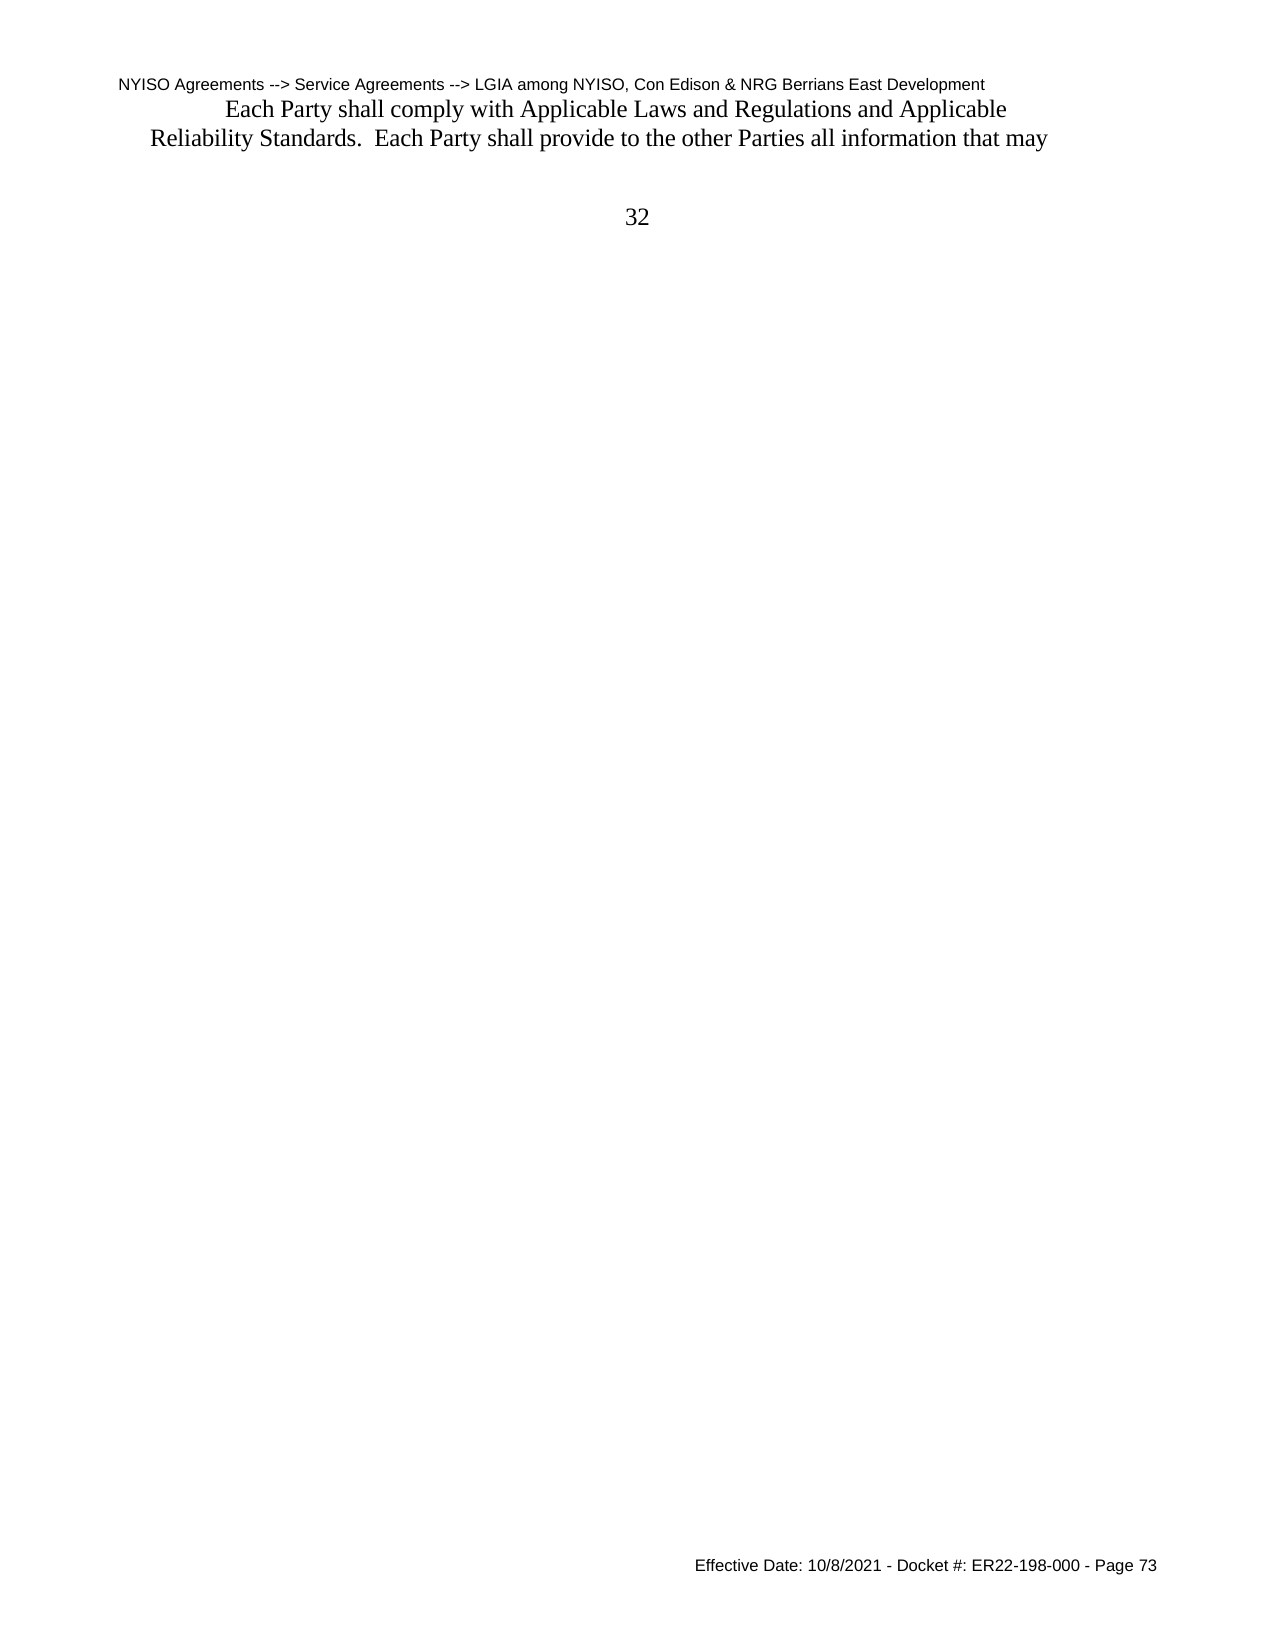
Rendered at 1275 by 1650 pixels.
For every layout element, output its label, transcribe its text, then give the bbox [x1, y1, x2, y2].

text Reliability Standards. Each Party shall provide to the other Parties all information that may [150, 123, 1275, 152]
text 32 [625, 202, 1275, 231]
text Each Party shall comply with Applicable Laws and Regulations and Applicable [225, 94, 1275, 123]
